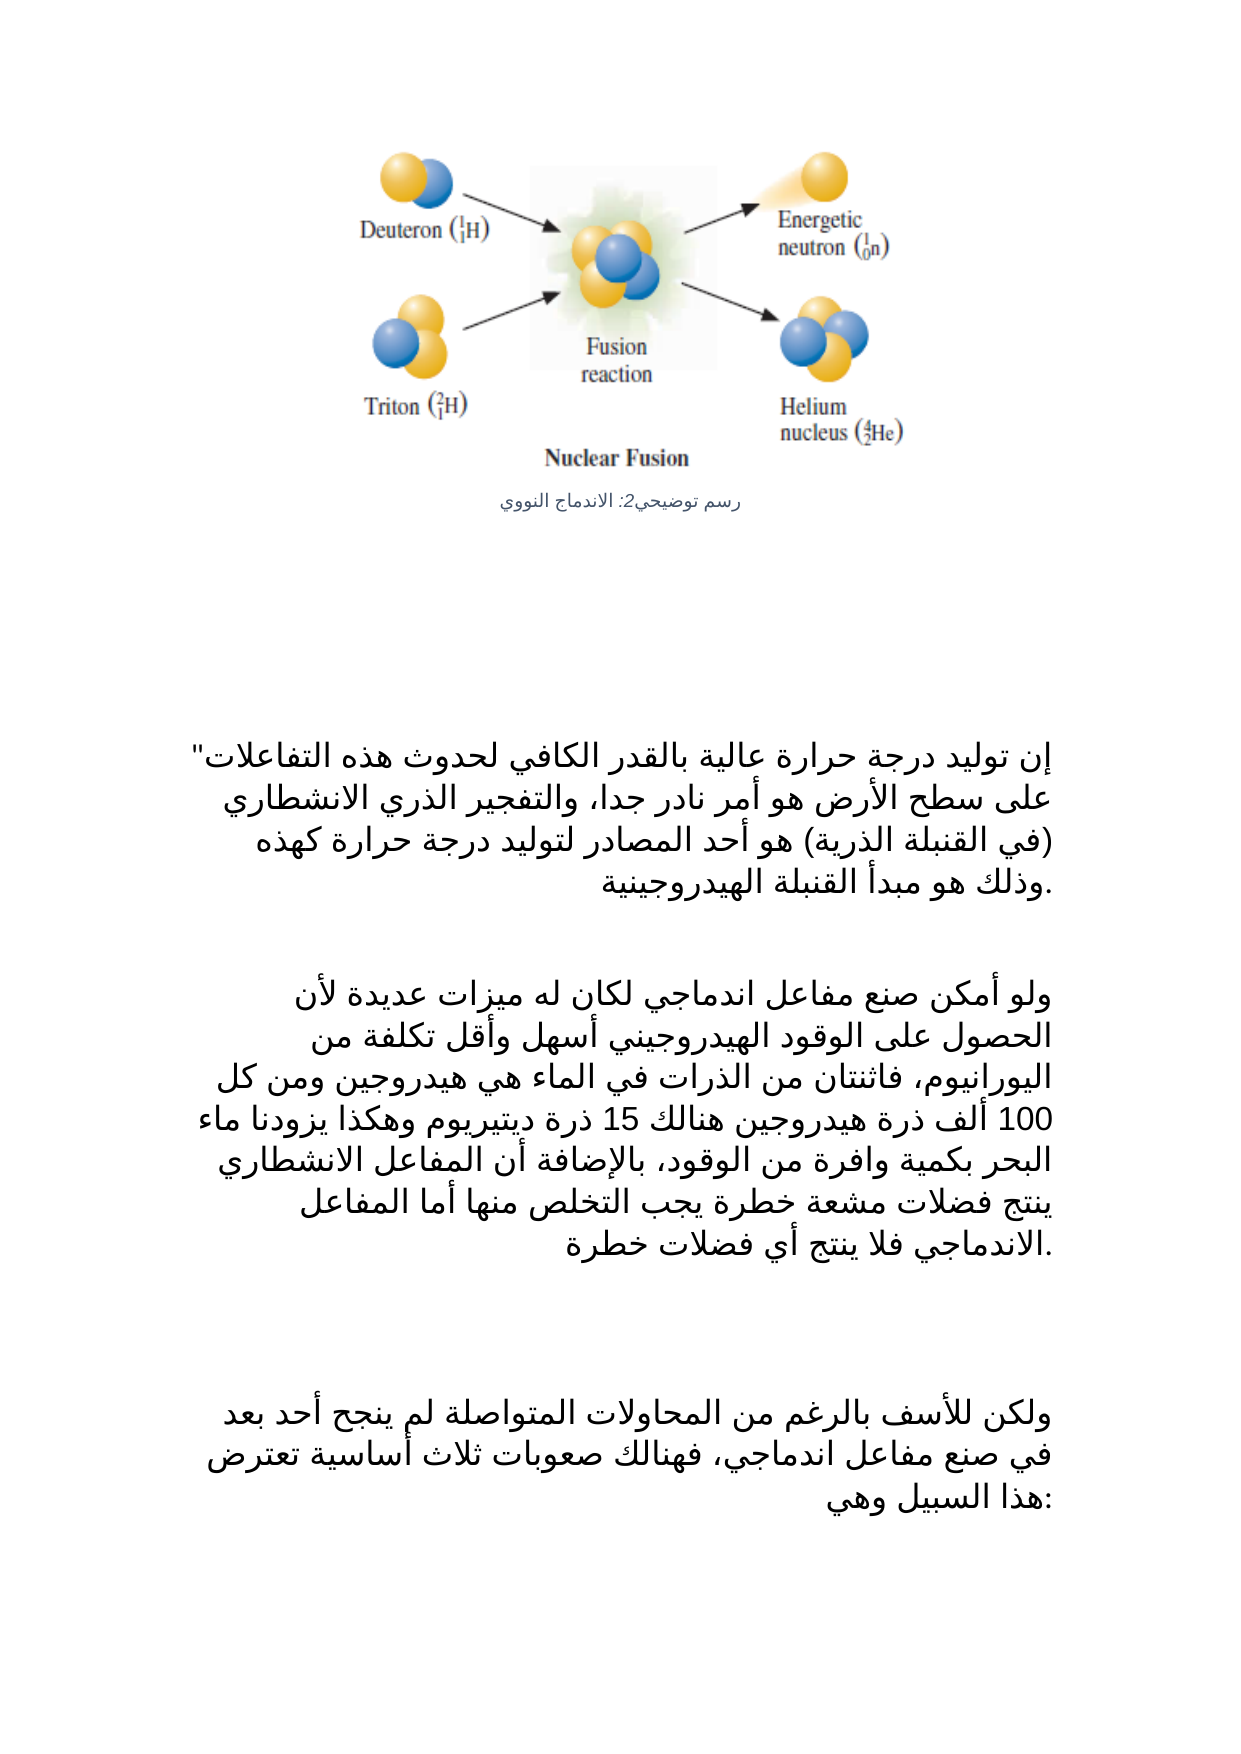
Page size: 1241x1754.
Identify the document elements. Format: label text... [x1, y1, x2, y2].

text ولكن للأسف بالرغم من المحاولات المتواصلة لم ينجح أحد بعد في صنع مفاعل اندماجي، فهنالك صعوبات ثلاث أساسية تعترض هذا السبيل وهي: [187, 1393, 1053, 1517]
picture [329, 150, 911, 475]
text رسم توضيحي2: الاندماج النووي [187, 490, 1053, 511]
text "إن توليد درجة حرارة عالية بالقدر الكافي لحدوث هذه التفاعلات على سطح الأرض هو أمر نادر جدا، والتفجير الذري الانشطاري (في القنبلة الذرية) هو أحد المصادر لتوليد درجة حرارة كهذه وذلك هو مبدأ القنبلة الهيدروجينية. [187, 735, 1053, 902]
text ولو أمكن صنع مفاعل اندماجي لكان له ميزات عديدة لأن الحصول على الوقود الهيدروجيني أسهل وأقل تكلفة من اليورانيوم، فاثنتان من الذرات في الماء هي هيدروجين ومن كل 100 ألف ذرة هيدروجين هنالك 15 ذرة ديتيريوم وهكذا يزودنا ماء البحر بكمية وافرة من الوقود، بالإضافة أن المفاعل الانشطاري ينتج فضلات مشعة خطرة يجب التخلص منها أما المفاعل الاندماجي فلا ينتج أي فضلات خطرة. [187, 974, 1053, 1264]
